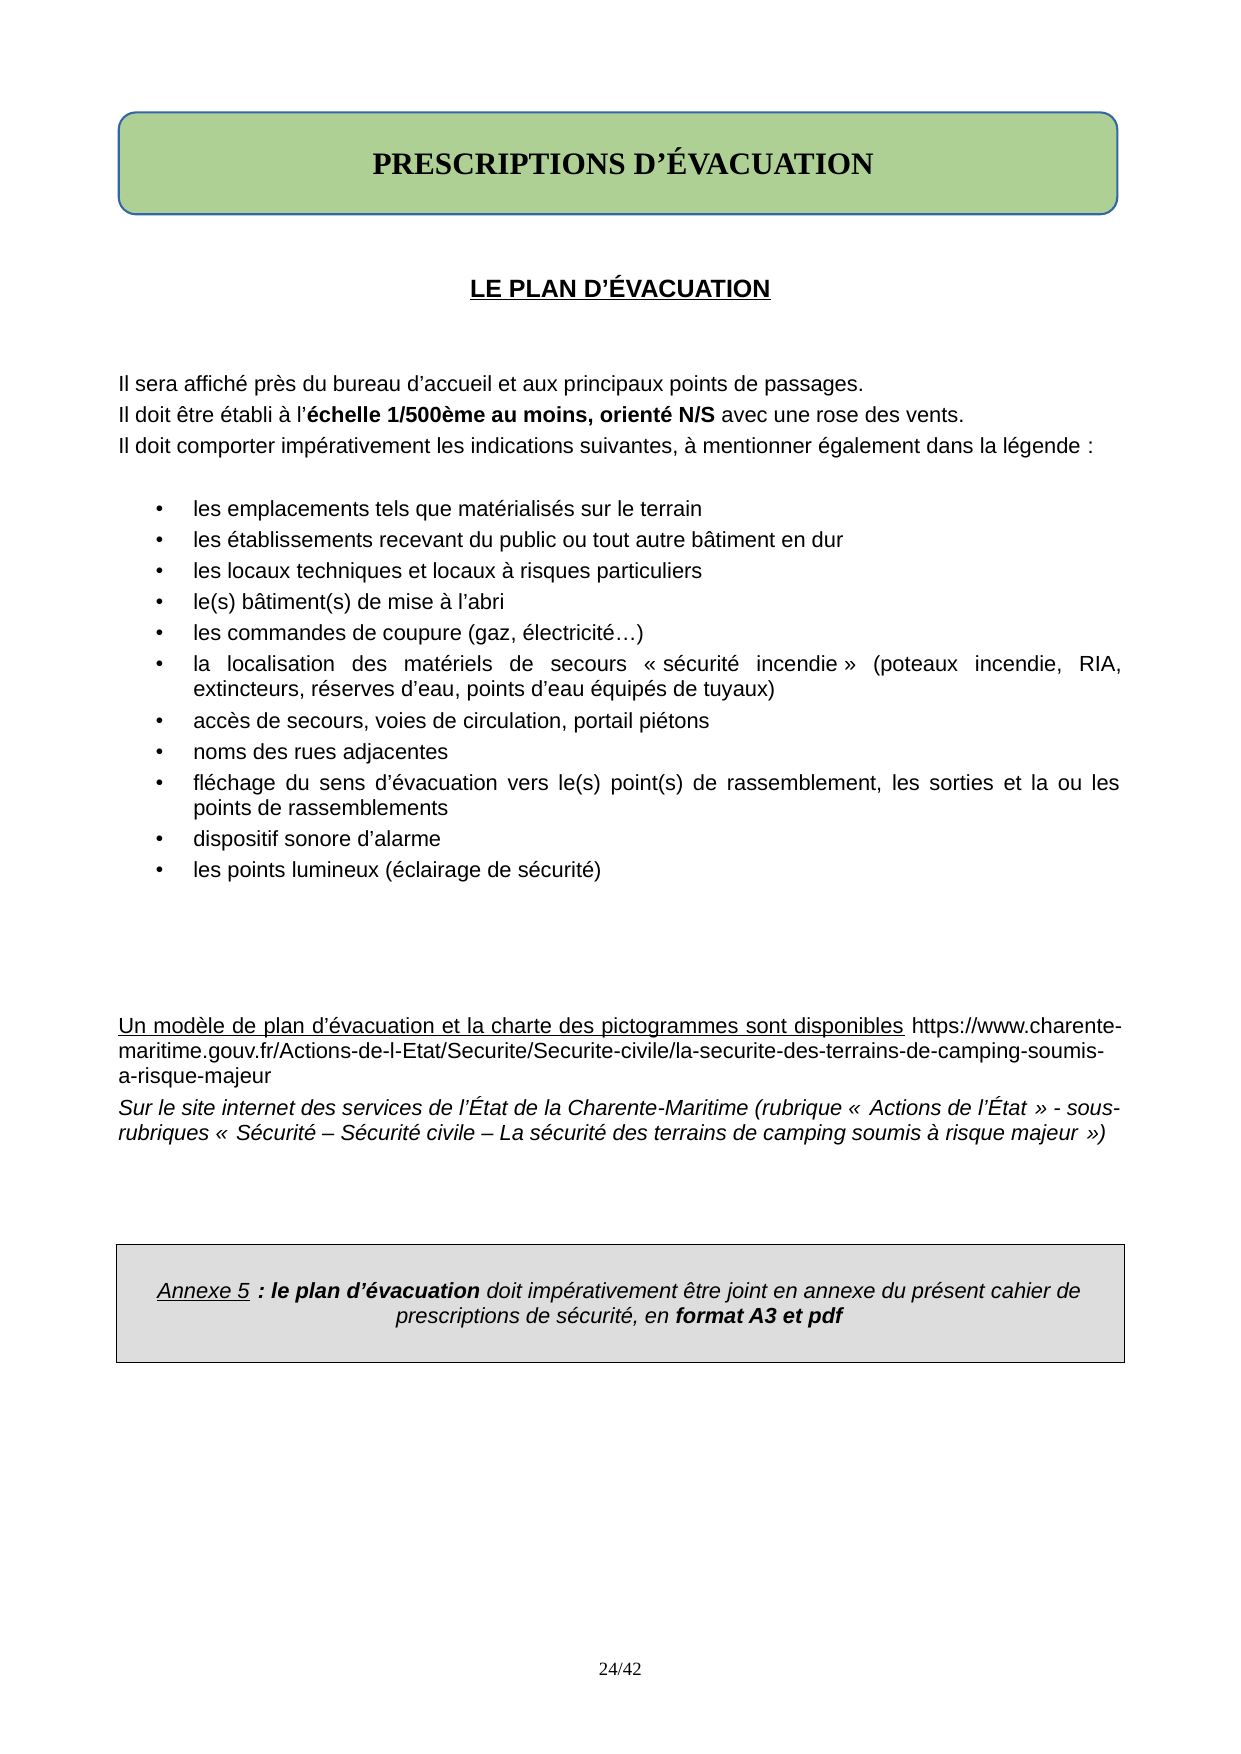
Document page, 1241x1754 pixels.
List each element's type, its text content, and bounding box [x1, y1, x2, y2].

list les locaux techniques et locaux à risques particuliers [156, 558, 1122, 583]
text Il sera affiché près du bureau d’accueil et aux principaux points de passages. [118, 371, 1122, 396]
list la localisation des matériels de secours « sécurité incendie » (poteaux incendie, RIA, extincteurs, réserves d’eau, points d’eau équipés de tuyaux) [156, 651, 1122, 702]
text Le plan d’évacuation [118, 274, 1122, 303]
text Il doit être établi à l’échelle 1/500ème au moins, orienté N/S avec une rose des vents. [118, 402, 1122, 427]
list fléchage du sens d’évacuation vers le(s) point(s) de rassemblement, les sorties et la ou les points de rassemblements [156, 770, 1122, 820]
list dispositif sonore d’alarme [156, 826, 1122, 851]
list le(s) bâtiment(s) de mise à l’abri [156, 589, 1122, 614]
list les commandes de coupure (gaz, électricité…) [156, 620, 1122, 645]
list les emplacements tels que matérialisés sur le terrain [156, 495, 1122, 521]
text Sur le site internet des services de l’État de la Charente-Maritime (rubrique « Actions de l’État » - sous-rubriques « Sécurité – Sécurité civile – La sécurité des terrains de camping soumis à risque majeur ») [118, 1094, 1122, 1145]
text Annexe 5 : le plan d’évacuation doit impérativement être joint en annexe du présent cahier de prescriptions de sécurité, en format A3 et pdf [117, 1276, 1124, 1328]
list accès de secours, voies de circulation, portail piétons [156, 707, 1122, 733]
text Un modèle de plan d’évacuation et la charte des pictogrammes sont disponibles https://www.charente-maritime.gouv.fr/Actions-de-l-Etat/Securite/Securite-civile/la-securite-des-terrains-de-camping-soumis-a-risque-majeur [118, 1013, 1122, 1089]
text Il doit comporter impérativement les indications suivantes, à mentionner également dans la légende : [118, 433, 1122, 458]
list les établissements recevant du public ou tout autre bâtiment en dur [156, 527, 1122, 552]
list les points lumineux (éclairage de sécurité) [156, 857, 1122, 882]
list noms des rues adjacentes [156, 739, 1122, 764]
